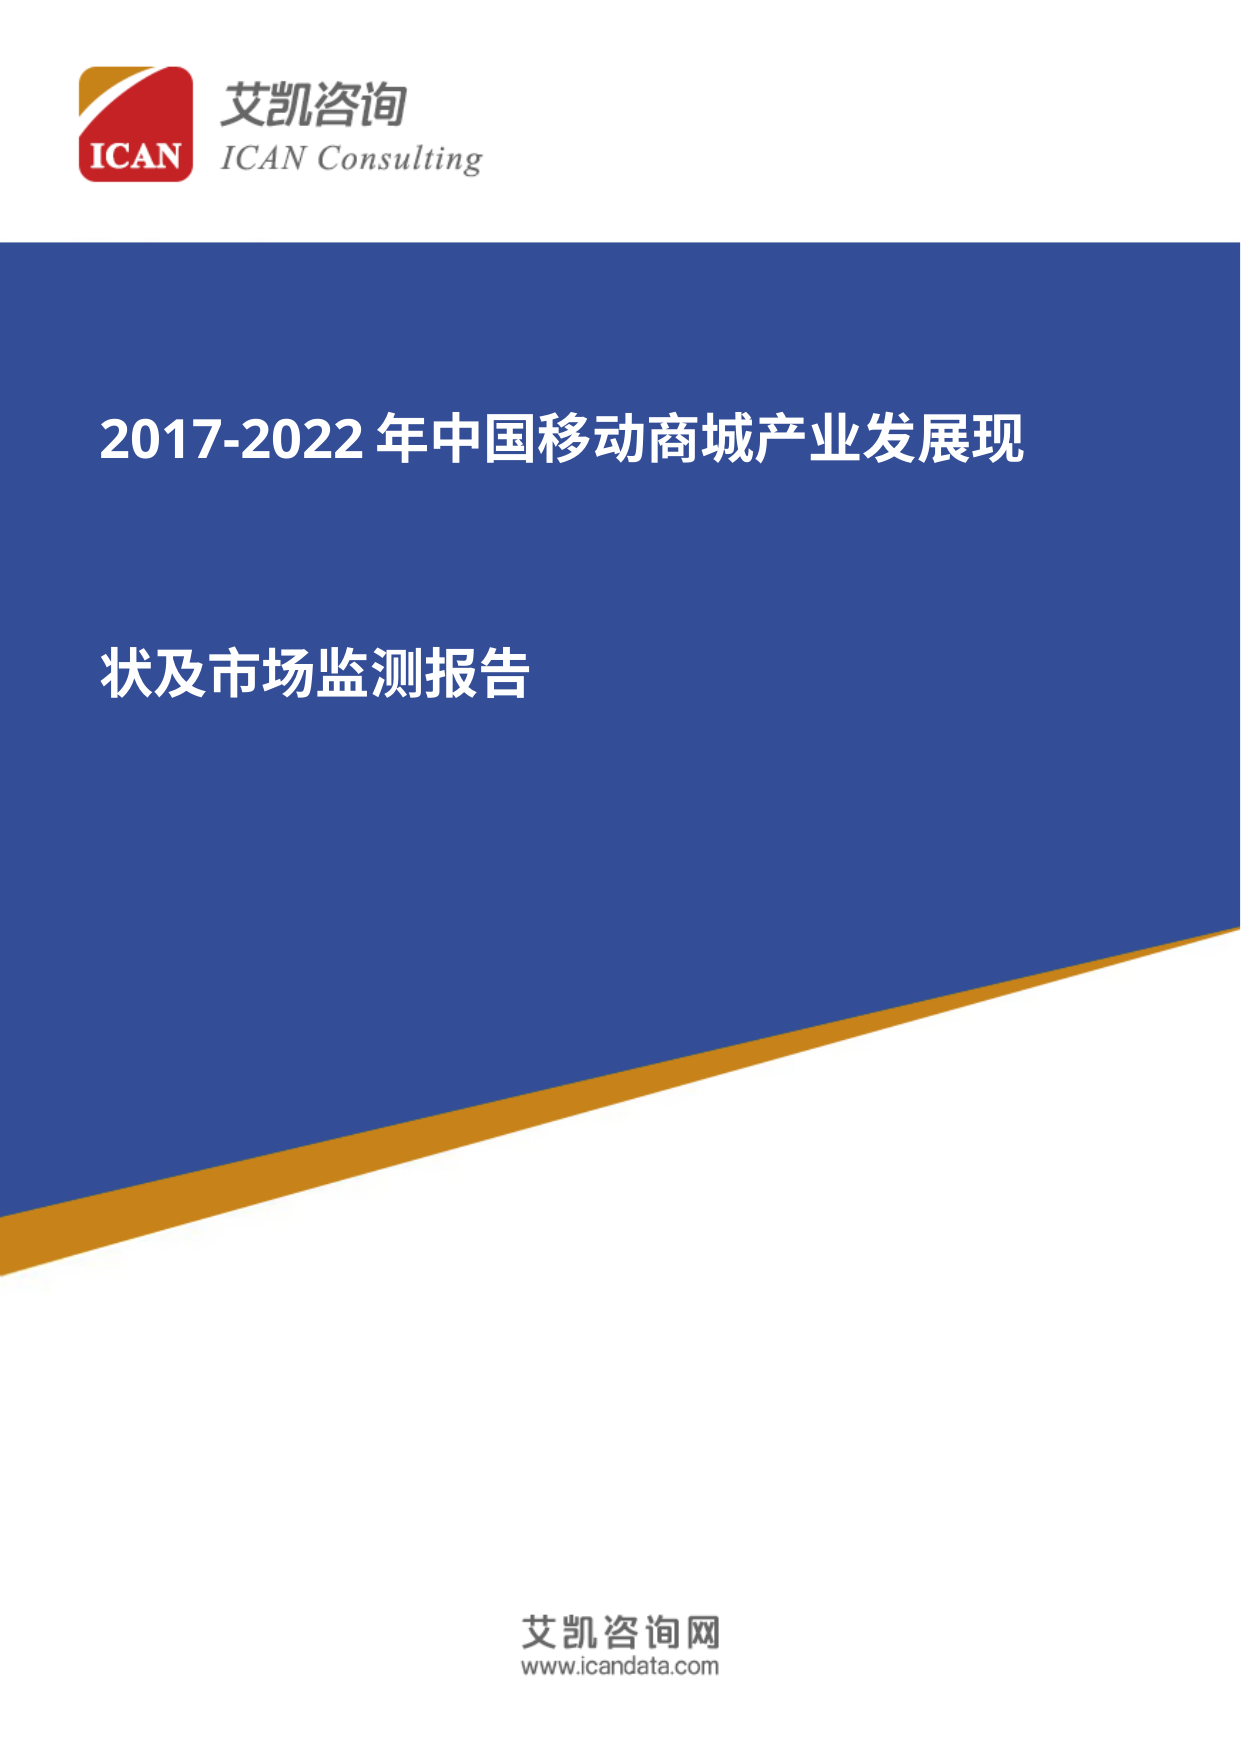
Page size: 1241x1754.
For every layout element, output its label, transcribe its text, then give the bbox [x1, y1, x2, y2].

subtitle 2017-2022年中国移动商城产业发展现状及市场监测报告 [99, 386, 1053, 718]
picture [0, 5, 1241, 1754]
